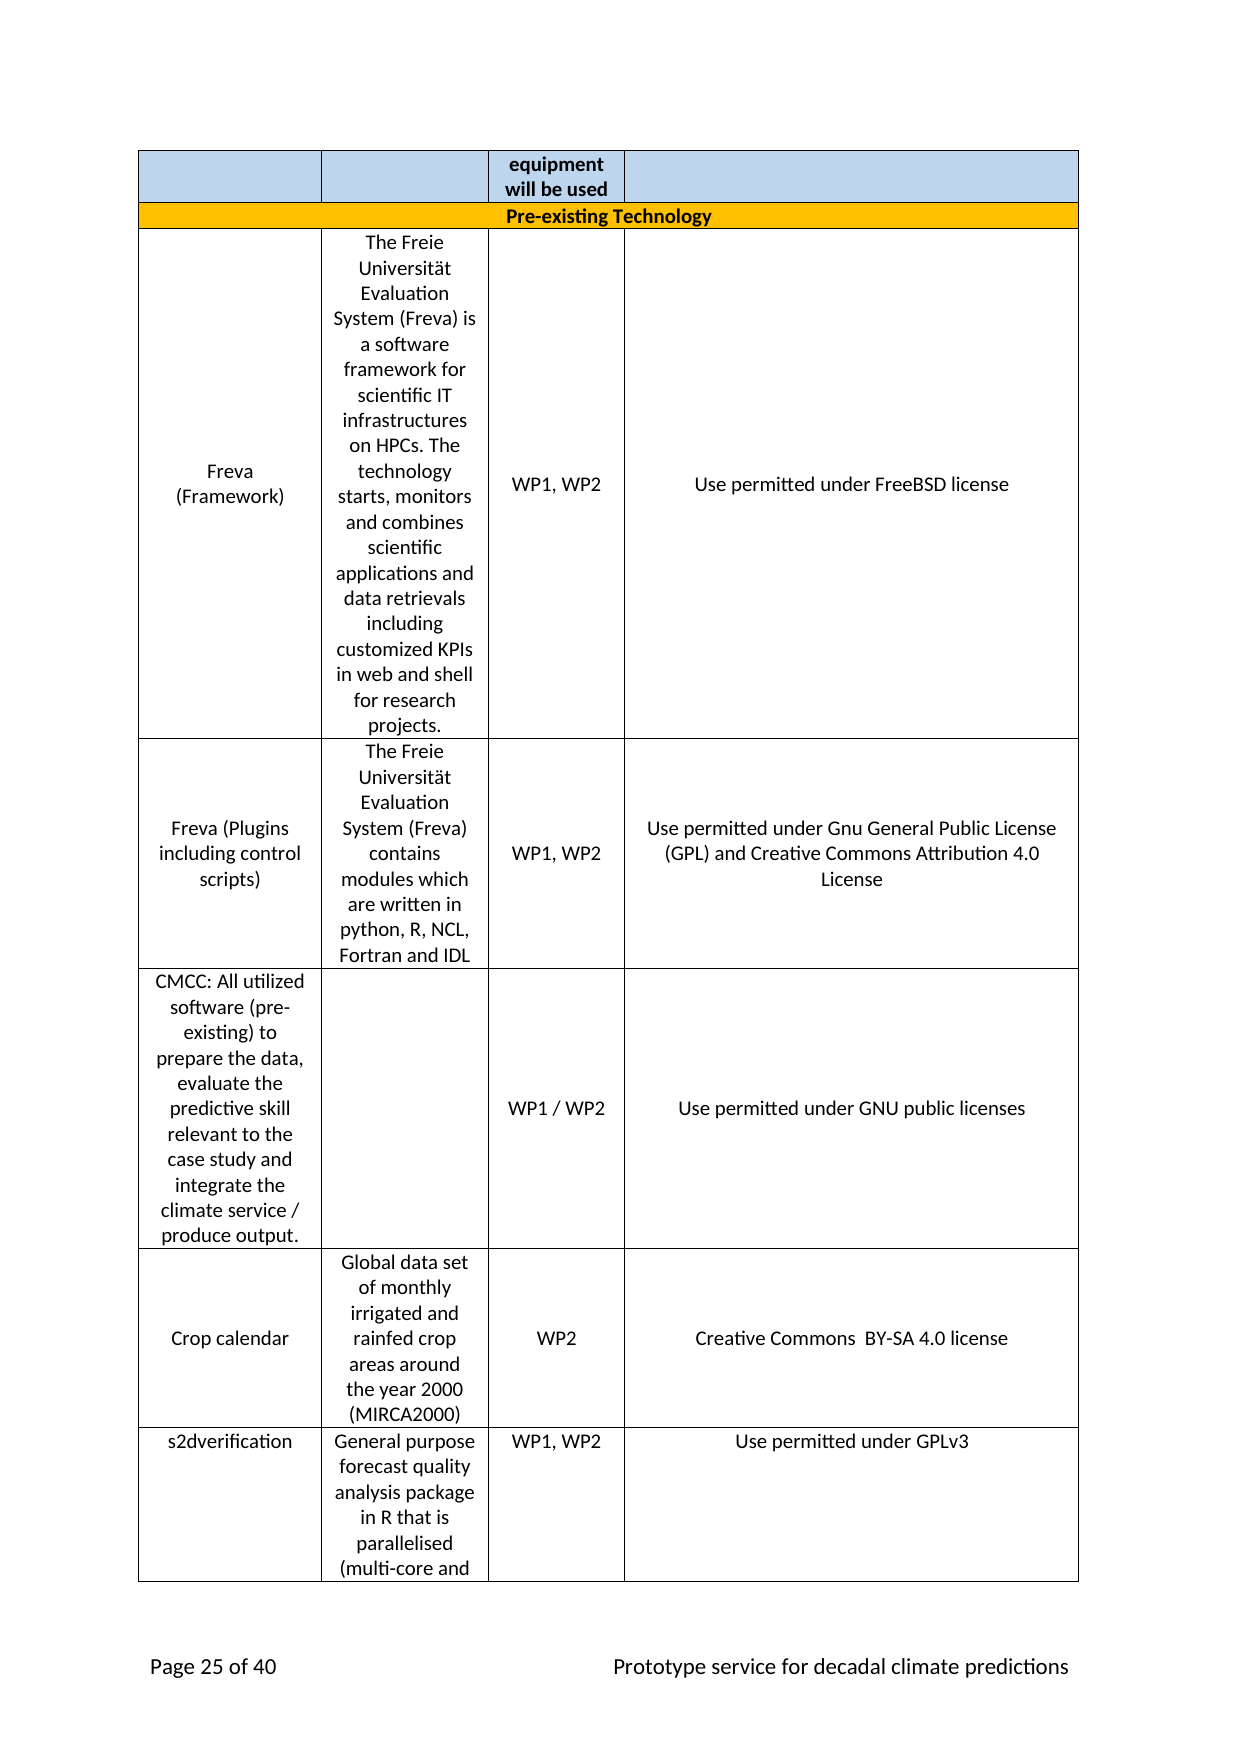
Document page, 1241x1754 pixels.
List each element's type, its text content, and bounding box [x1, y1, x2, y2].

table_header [322, 151, 488, 202]
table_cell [625, 1428, 1078, 1581]
table_header Equipment [139, 151, 321, 202]
table_cell WP1, WP2 [489, 1428, 624, 1581]
table_cell The Freie Universität Evaluation System (Freva) is a software framework for scientific IT infrastructures on HPCs. The technology starts, monitors and combines scientific applications and data retrievals including customized KPIs in web and shell for research projects. [322, 229, 488, 738]
table_cell Freva (Plugins including control scripts) [139, 739, 321, 967]
table_cell [322, 969, 488, 1248]
table_cell Use permitted under FreeBSD license [625, 229, 1078, 738]
table_cell Use permitted under GNU public licenses [625, 969, 1078, 1248]
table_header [625, 151, 1078, 202]
table_cell The Freie Universität Evaluation System (Freva) contains modules which are written in python, R, NCL, Fortran and IDL [322, 739, 488, 967]
table_cell WP1 / WP2 [489, 969, 624, 1248]
table_cell Crop calendar [139, 1249, 321, 1427]
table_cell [322, 1428, 488, 1581]
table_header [489, 151, 624, 202]
table_cell WP2 [489, 1249, 624, 1427]
table_cell s2dverification [139, 1428, 321, 1581]
table_cell Freva (Framework) [139, 229, 321, 738]
table_cell Pre-existing Technology [139, 203, 1078, 228]
table_cell Creative Commons BY-SA 4.0 license [625, 1249, 1078, 1427]
table_cell CMCC: All utilized software (pre-existing) to prepare the data, evaluate the predictive skill relevant to the case study and integrate the climate service / produce output. [139, 969, 321, 1248]
table_cell WP1, WP2 [489, 739, 624, 967]
table_cell Global data set of monthly irrigated and rainfed crop areas around the year 2000 (MIRCA2000) [322, 1249, 488, 1427]
table_cell Use permitted under Gnu General Public License (GPL) and Creative Commons Attribution 4.0 License [625, 739, 1078, 967]
table_cell WP1, WP2 [489, 229, 624, 738]
